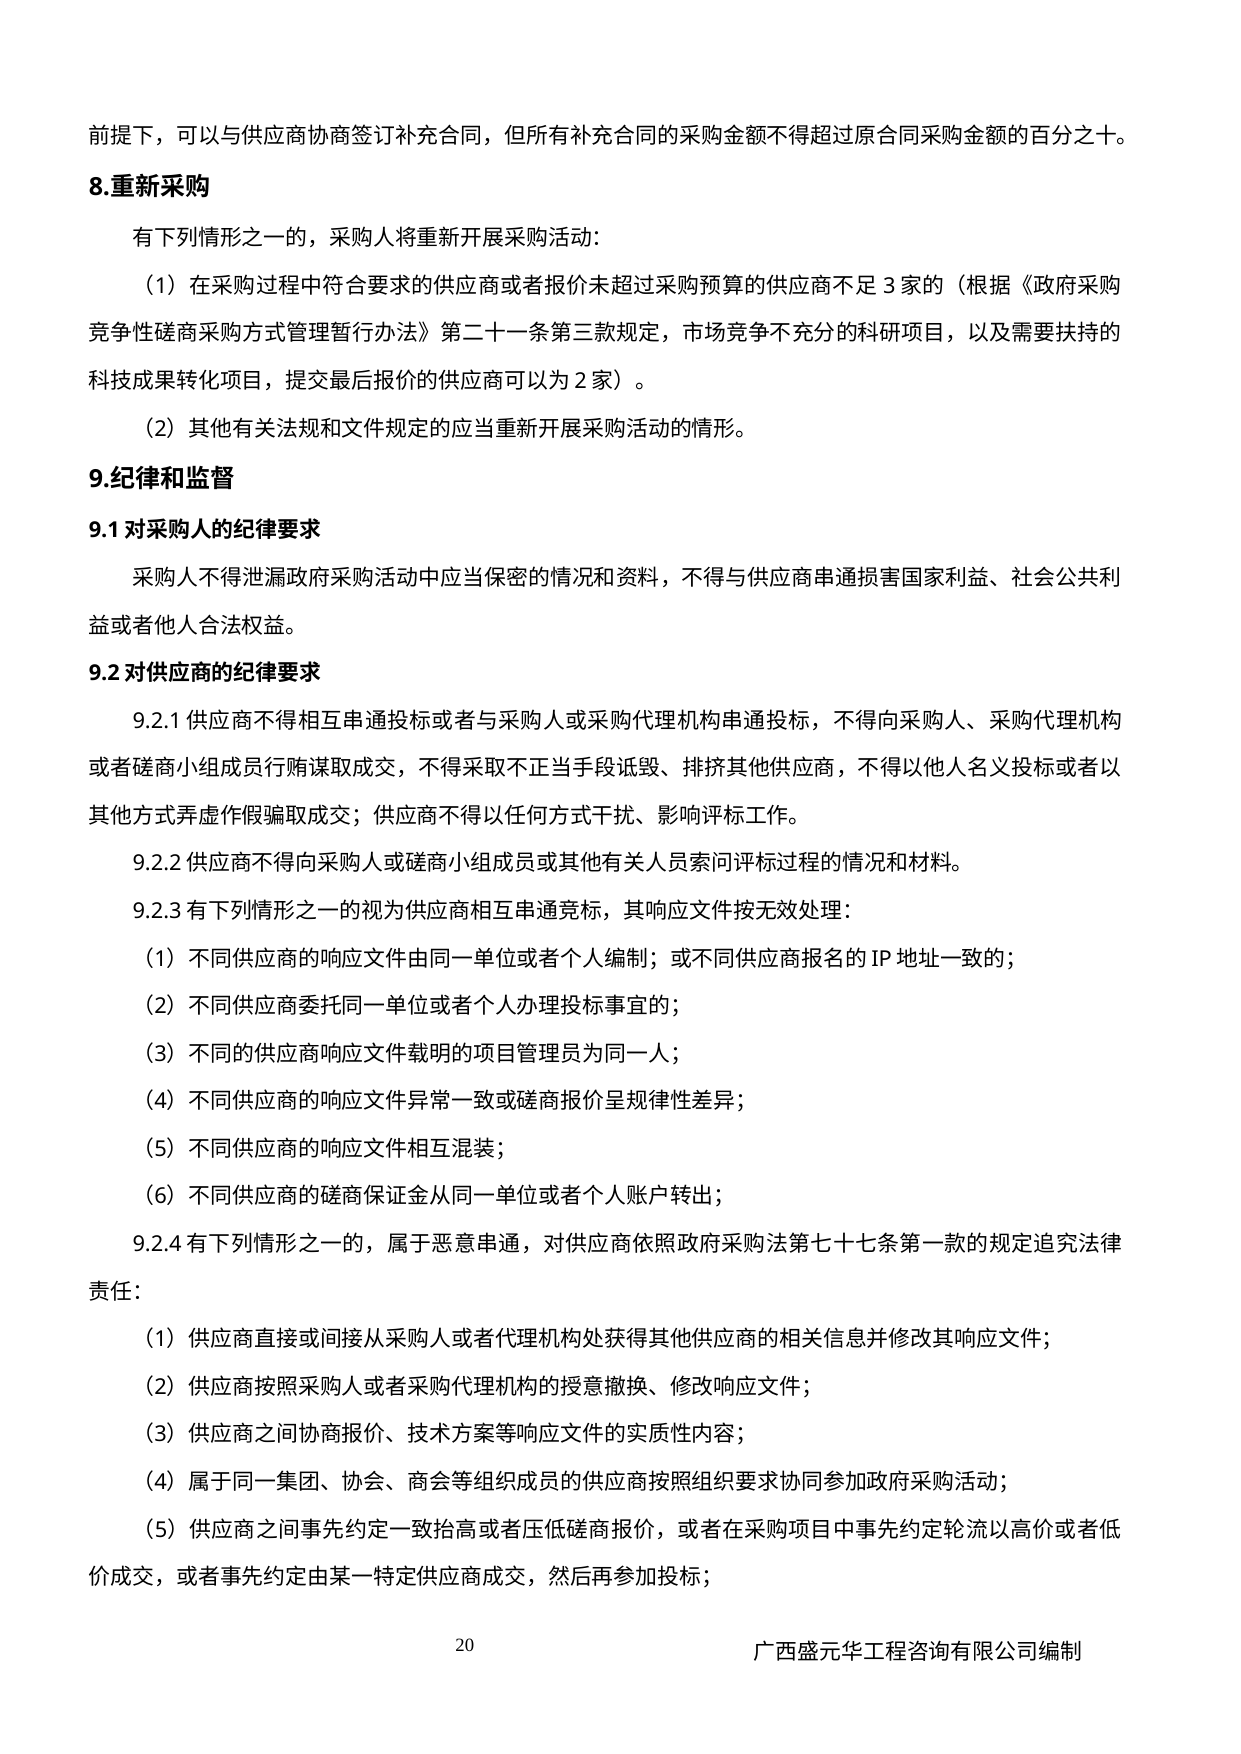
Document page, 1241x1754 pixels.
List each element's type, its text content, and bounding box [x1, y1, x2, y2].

text 9.2.2供应商不得向采购人或磋商小组成员或其他有关人员索问评标过程的情况和材料。 [88, 845, 1122, 877]
text （1）在采购过程中符合要求的供应商或者报价未超过采购预算的供应商不足3家的（根据《政府采购竞争性磋商采购方式管理暂行办法》第二十一条第三款规定，市场竞争不充分的科研项目，以及需要扶持的科技成果转化项目，提交最后报价的供应商可以为2家）。 [88, 268, 1122, 395]
text （2）其他有关法规和文件规定的应当重新开展采购活动的情形。 [88, 411, 1122, 442]
text （3）供应商之间协商报价、技术方案等响应文件的实质性内容； [88, 1416, 1122, 1448]
text 有下列情形之一的，采购人将重新开展采购活动： [88, 220, 1122, 252]
text （1）供应商直接或间接从采购人或者代理机构处获得其他供应商的相关信息并修改其响应文件； [88, 1321, 1122, 1353]
text （4）属于同一集团、协会、商会等组织成员的供应商按照组织要求协同参加政府采购活动； [88, 1464, 1122, 1496]
text （3）不同的供应商响应文件载明的项目管理员为同一人； [88, 1036, 1122, 1067]
text 9.2.4有下列情形之一的，属于恶意串通，对供应商依照政府采购法第七十七条第一款的规定追究法律责任： [88, 1226, 1122, 1305]
text 8.重新采购 [88, 166, 1122, 202]
text （1）不同供应商的响应文件由同一单位或者个人编制；或不同供应商报名的IP地址一致的； [88, 941, 1122, 972]
text （6）不同供应商的磋商保证金从同一单位或者个人账户转出； [88, 1178, 1122, 1210]
text 9.2对供应商的纪律要求 [88, 655, 1122, 687]
text （2）供应商按照采购人或者采购代理机构的授意撤换、修改响应文件； [88, 1369, 1122, 1401]
text （5）不同供应商的响应文件相互混装； [88, 1131, 1122, 1163]
text 9.1对采购人的纪律要求 [88, 512, 1122, 544]
text 9.2.1供应商不得相互串通投标或者与采购人或采购代理机构串通投标，不得向采购人、采购代理机构或者磋商小组成员行贿谋取成交，不得采取不正当手段诋毁、排挤其他供应商，不得以他人名义投标或者以其他方式弄虚作假骗取成交；供应商不得以任何方式干扰、影响评标工作。 [88, 703, 1122, 829]
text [88, 118, 1122, 150]
text 9.2.3有下列情形之一的视为供应商相互串通竞标，其响应文件按无效处理： [88, 893, 1122, 925]
text 采购人不得泄漏政府采购活动中应当保密的情况和资料，不得与供应商串通损害国家利益、社会公共利益或者他人合法权益。 [88, 560, 1122, 639]
text 9.纪律和监督 [88, 458, 1122, 494]
text （5）供应商之间事先约定一致抬高或者压低磋商报价，或者在采购项目中事先约定轮流以高价或者低价成交，或者事先约定由某一特定供应商成交，然后再参加投标； [88, 1512, 1122, 1591]
text （2）不同供应商委托同一单位或者个人办理投标事宜的； [88, 988, 1122, 1020]
text （4）不同供应商的响应文件异常一致或磋商报价呈规律性差异； [88, 1083, 1122, 1115]
